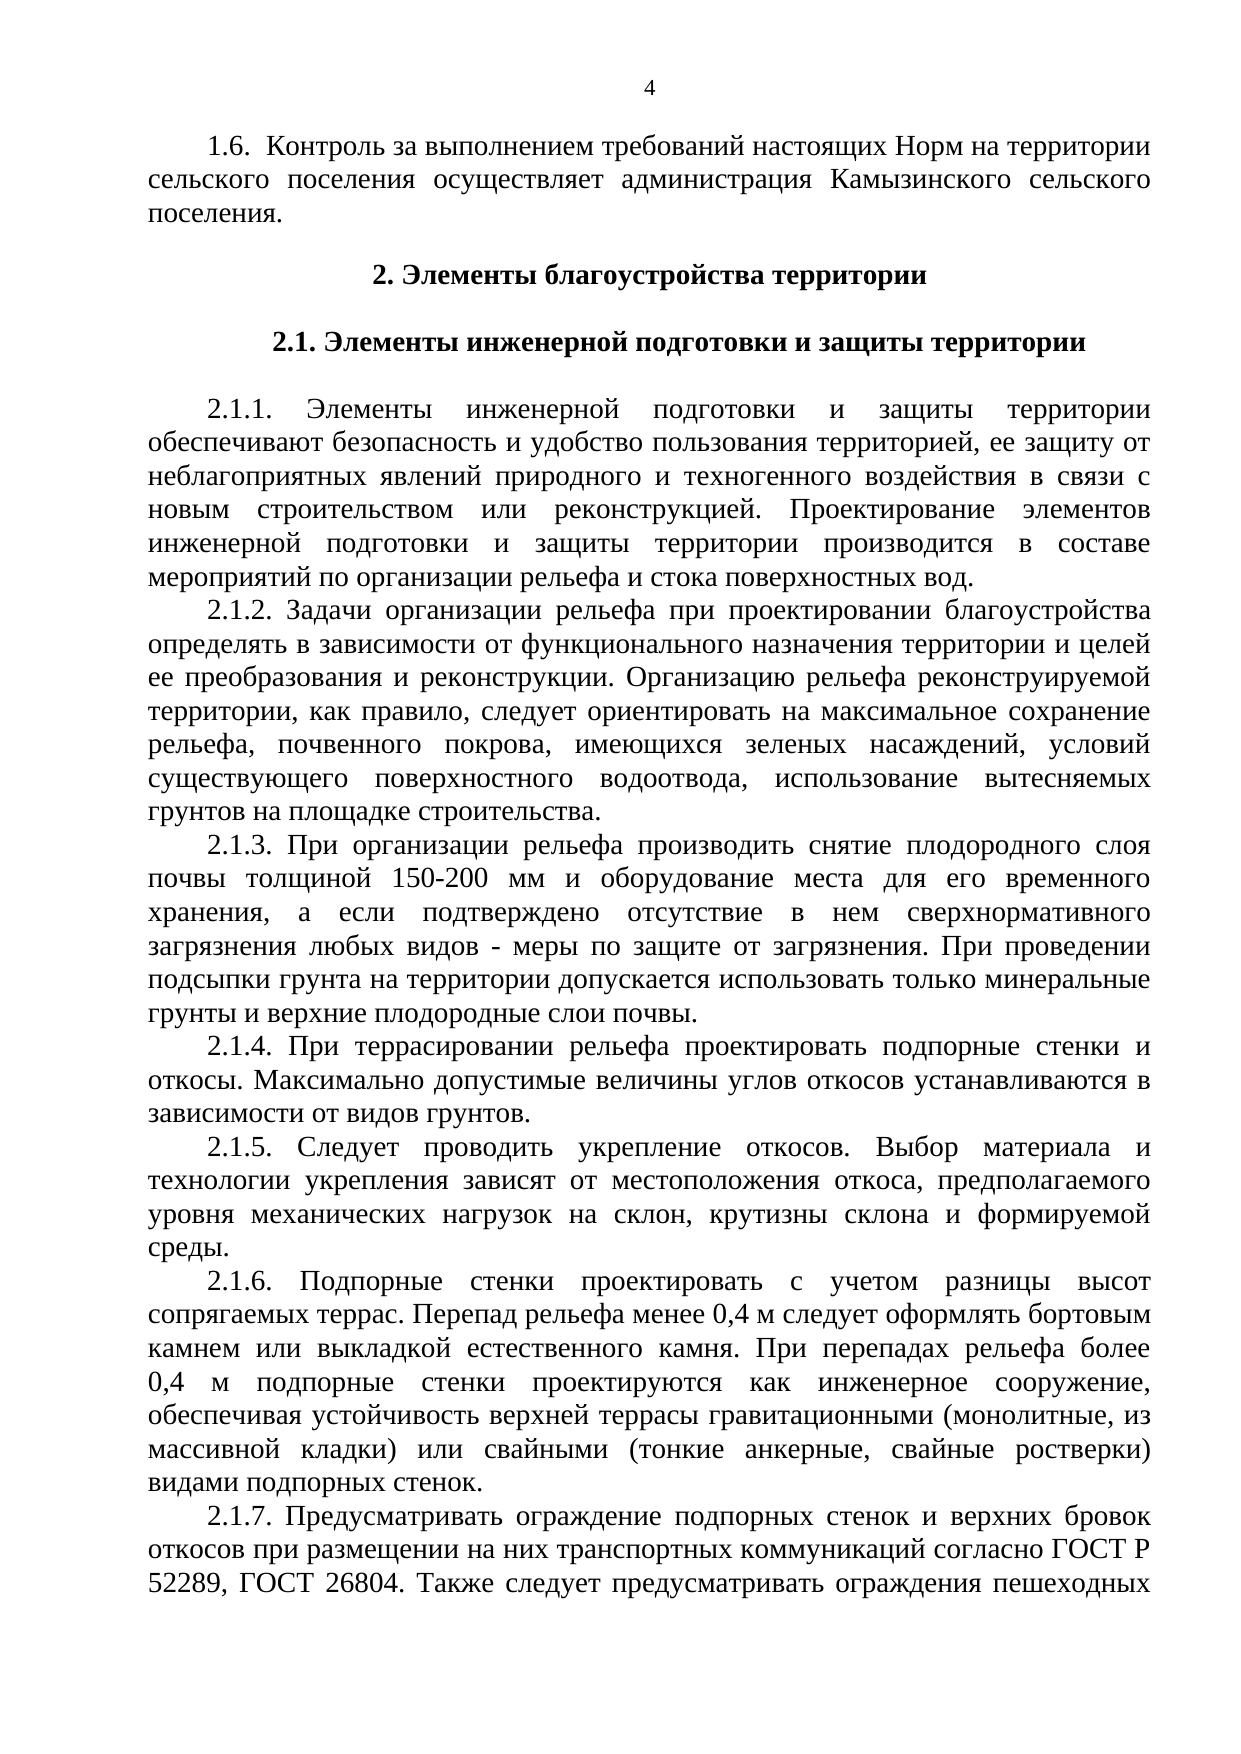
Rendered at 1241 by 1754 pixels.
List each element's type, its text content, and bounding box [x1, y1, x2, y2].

text 2.1.3. При организации рельефа производить снятие плодородного слоя почвы толщиной 150- и оборудование места для его временного хранения, а если подтверждено отсутствие в нем сверхнормативного загрязнения любых видов - меры по защите от загрязнения. При проведении подсыпки грунта на территории допускается использовать только минеральные грунты и верхние плодородные слои почвы. [148, 827, 1152, 1028]
text 2.1. Элементы инженерной подготовки и защиты территории [148, 324, 1152, 357]
text 2.1.2. Задачи организации рельефа при проектировании благоустройства определять в зависимости от функционального назначения территории и целей ее преобразования и реконструкции. Организацию рельефа реконструируемой территории, как правило, следует ориентировать на максимальное сохранение рельефа, почвенного покрова, имеющихся зеленых насаждений, условий существующего поверхностного водоотвода, использование вытесняемых грунтов на площадке строительства. [148, 592, 1152, 827]
text 2. Элементы благоустройства территории [148, 257, 1152, 290]
list Контроль за выполнением требований настоящих Норм на территории сельского поселения осуществляет администрация Камызинского сельского поселения. [148, 128, 1152, 257]
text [148, 1498, 1152, 1598]
text 2.1.5. Следует проводить укрепление откосов. Выбор материала и технологии укрепления зависят от местоположения откоса, предполагаемого уровня механических нагрузок на склон, крутизны склона и формируемой среды. [148, 1129, 1152, 1263]
text 2.1.6. Подпорные стенки проектировать с учетом разницы высот сопрягаемых террас. Перепад рельефа менее 0,4 м следует оформлять бортовым камнем или выкладкой естественного камня. При перепадах рельефа более 0,4 м подпорные стенки проектируются как инженерное сооружение, обеспечивая устойчивость верхней террасы гравитационными (монолитные, из массивной кладки) или свайными (тонкие анкерные, свайные ростверки) видами подпорных стенок. [148, 1263, 1152, 1498]
text 2.1.4. При террасировании рельефа проектировать подпорные стенки и откосы. Максимально допустимые величины углов откосов устанавливаются в зависимости от видов грунтов. [148, 1028, 1152, 1129]
text 2.1.1. Элементы инженерной подготовки и защиты территории обеспечивают безопасность и удобство пользования территорией, ее защиту от неблагоприятных явлений природного и техногенного воздействия в связи с новым строительством или реконструкцией. Проектирование элементов инженерной подготовки и защиты территории производится в составе мероприятий по организации рельефа и стока поверхностных вод. [148, 391, 1152, 592]
